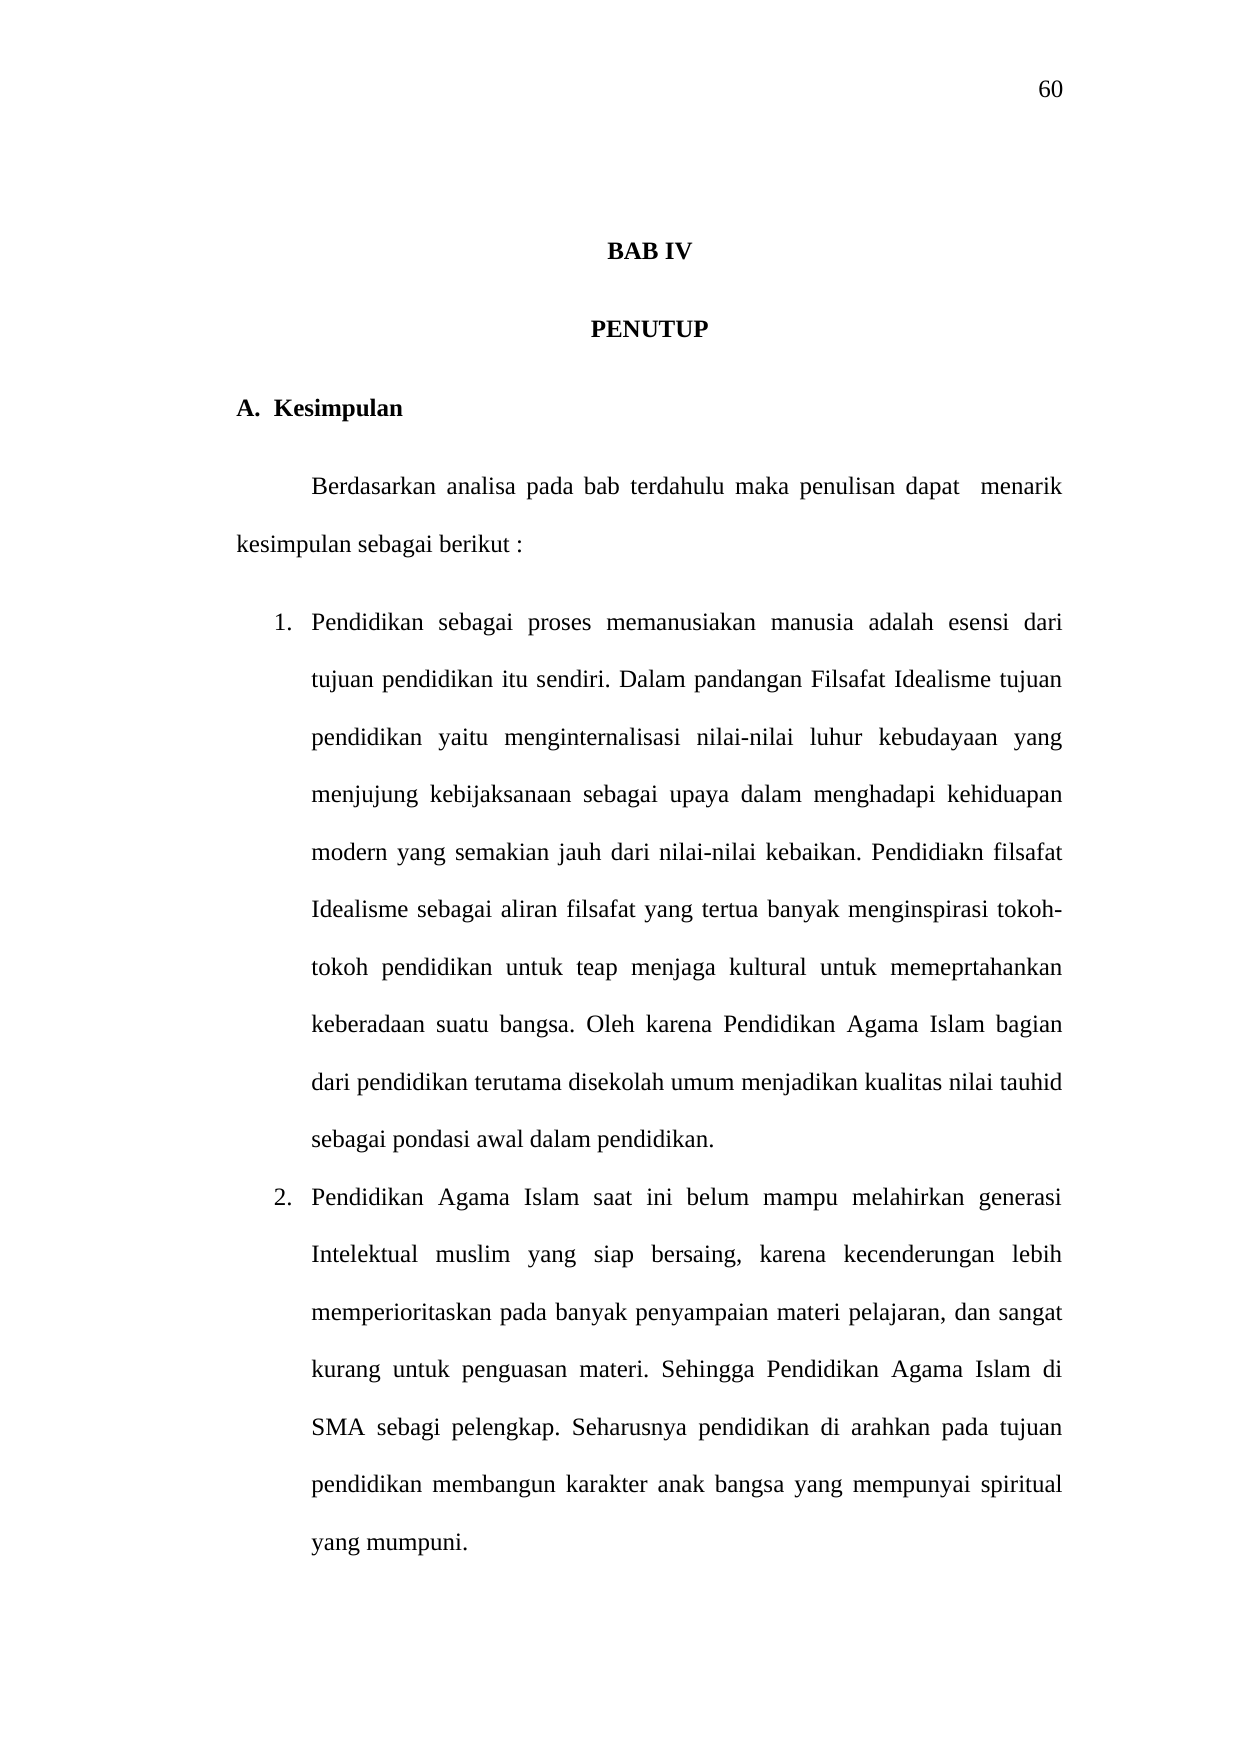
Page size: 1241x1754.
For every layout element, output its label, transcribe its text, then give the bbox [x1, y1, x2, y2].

list Pendidikan sebagai proses memanusiakan manusia adalah esensi dari tujuan pendidikan itu sendiri. Dalam pandangan Filsafat Idealisme tujuan pendidikan yaitu menginternalisasi nilai-nilai luhur kebudayaan yang menjujung kebijaksanaan sebagai upaya dalam menghadapi kehiduapan modern yang semakian jauh dari nilai-nilai kebaikan. Pendidiakn filsafat Idealisme sebagai aliran filsafat yang tertua banyak menginspirasi tokoh-tokoh pendidikan untuk teap menjaga kultural untuk memeprtahankan keberadaan suatu bangsa. Oleh karena Pendidikan Agama Islam bagian dari pendidikan terutama disekolah umum menjadikan kualitas nilai tauhid sebagai pondasi awal dalam pendidikan. [274, 607, 1063, 1153]
text PENUTUP [236, 314, 1063, 343]
list Kesimpulan [236, 393, 1063, 422]
list Pendidikan Agama Islam saat ini belum mampu melahirkan generasi Intelektual muslim yang siap bersaing, karena kecenderungan lebih memperioritaskan pada banyak penyampaian materi pelajaran, dan sangat kurang untuk penguasan materi. Sehingga Pendidikan Agama Islam di SMA sebagi pelengkap. Seharusnya pendidikan di arahkan pada tujuan pendidikan membangun karakter anak bangsa yang mempunyai spiritual yang mumpuni. [274, 1182, 1063, 1556]
text Berdasarkan analisa pada bab terdahulu maka penulisan dapat menarik kesimpulan sebagai berikut : [236, 471, 1063, 557]
text BAB IV [236, 236, 1063, 265]
